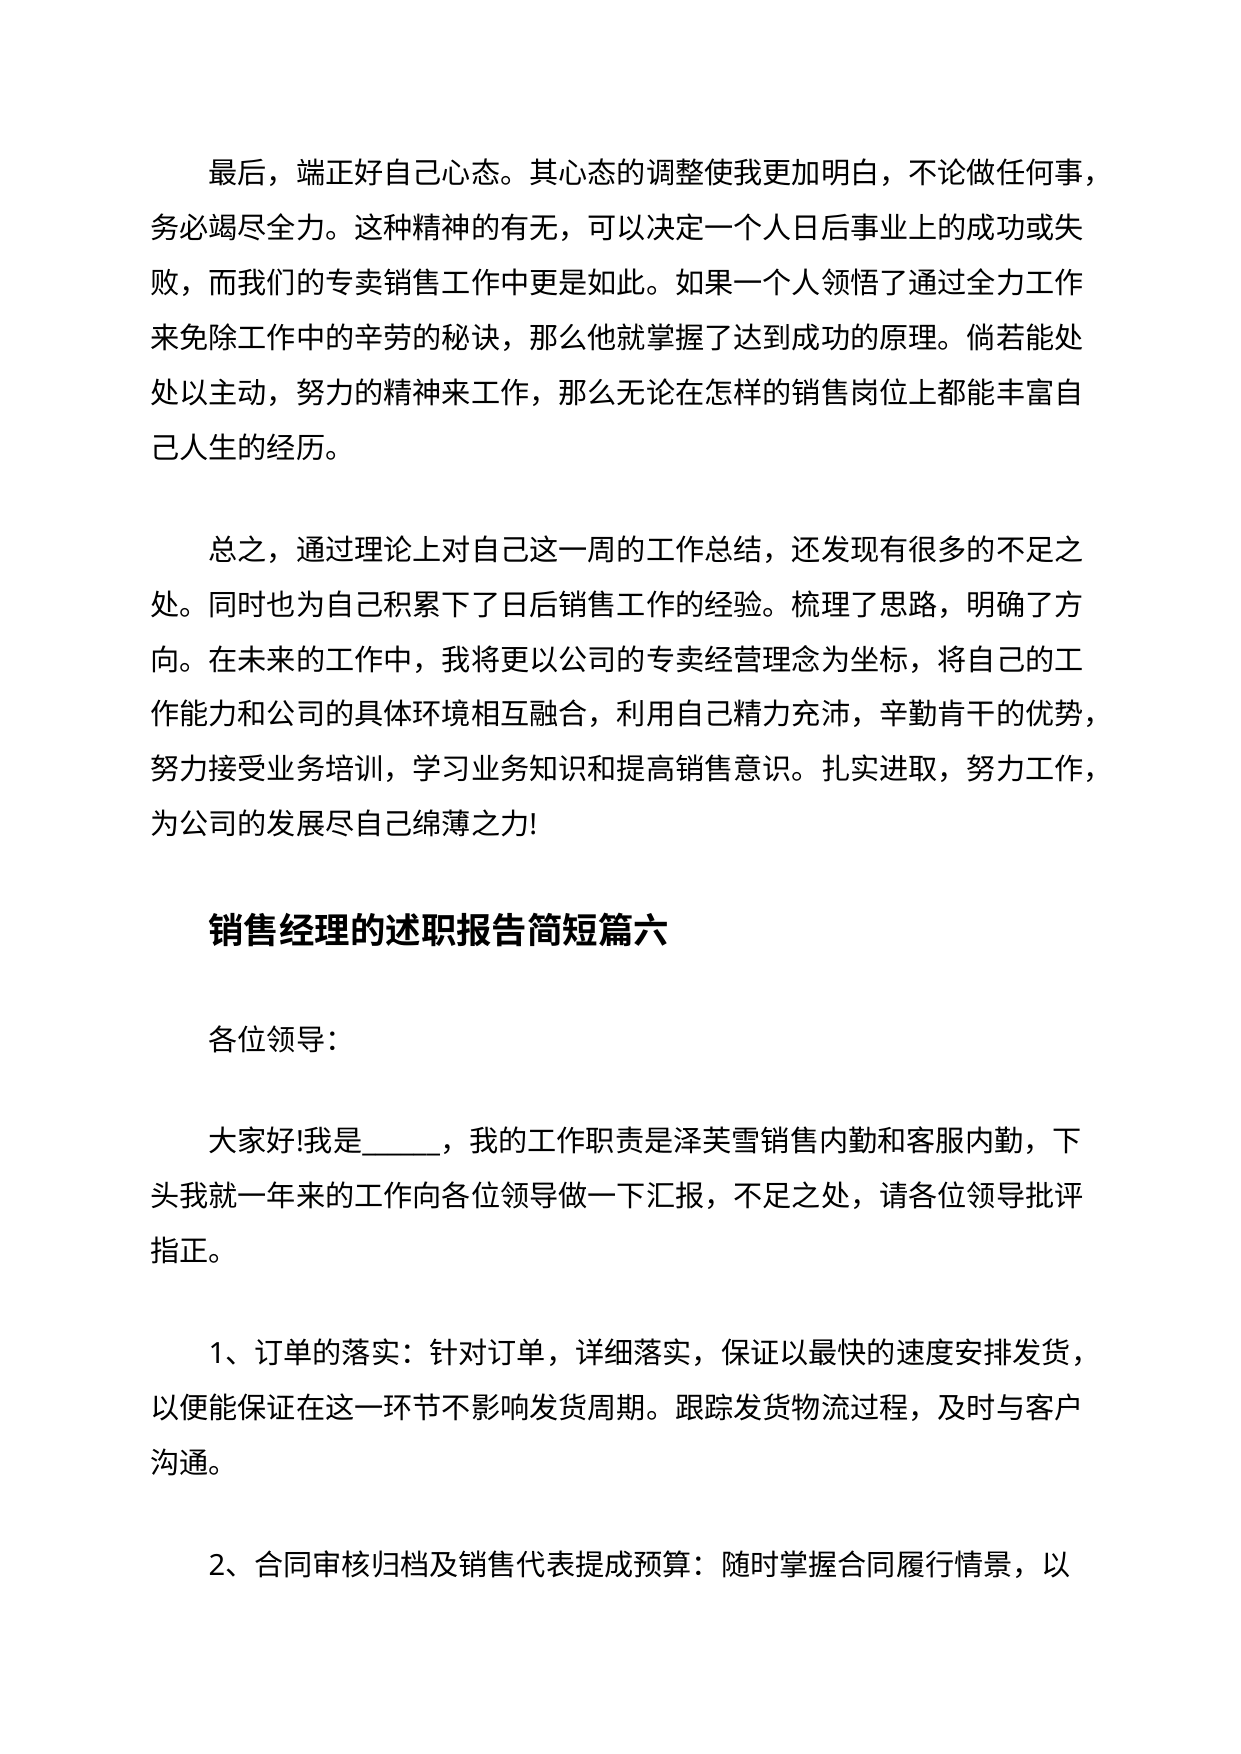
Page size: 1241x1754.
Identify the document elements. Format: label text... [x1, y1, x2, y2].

text 各位领导： [150, 1016, 1090, 1058]
text 最后，端正好自己心态。其心态的调整使我更加明白，不论做任何事，务必竭尽全力。这种精神的有无，可以决定一个人日后事业上的成功或失败，而我们的专卖销售工作中更是如此。如果一个人领悟了通过全力工作来免除工作中的辛劳的秘诀，那么他就掌握了达到成功的原理。倘若能处处以主动，努力的精神来工作，那么无论在怎样的销售岗位上都能丰富自己人生的经历。 [150, 150, 1090, 467]
text 总之，通过理论上对自己这一周的工作总结，还发现有很多的不足之处。同时也为自己积累下了日后销售工作的经验。梳理了思路，明确了方向。在未来的工作中，我将更以公司的专卖经营理念为坐标，将自己的工作能力和公司的具体环境相互融合，利用自己精力充沛，辛勤肯干的优势，努力接受业务培训，学习业务知识和提高销售意识。扎实进取，努力工作，为公司的发展尽自己绵薄之力! [150, 526, 1090, 843]
text 1、订单的落实：针对订单，详细落实，保证以最快的速度安排发货，以便能保证在这一环节不影响发货周期。跟踪发货物流过程，及时与客户沟通。 [150, 1329, 1090, 1482]
text 销售经理的述职报告简短篇六 [150, 903, 1090, 954]
text 大家好!我是______，我的工作职责是泽芙雪销售内勤和客服内勤，下头我就一年来的工作向各位领导做一下汇报，不足之处，请各位领导批评指正。 [150, 1118, 1090, 1270]
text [150, 1541, 1090, 1584]
